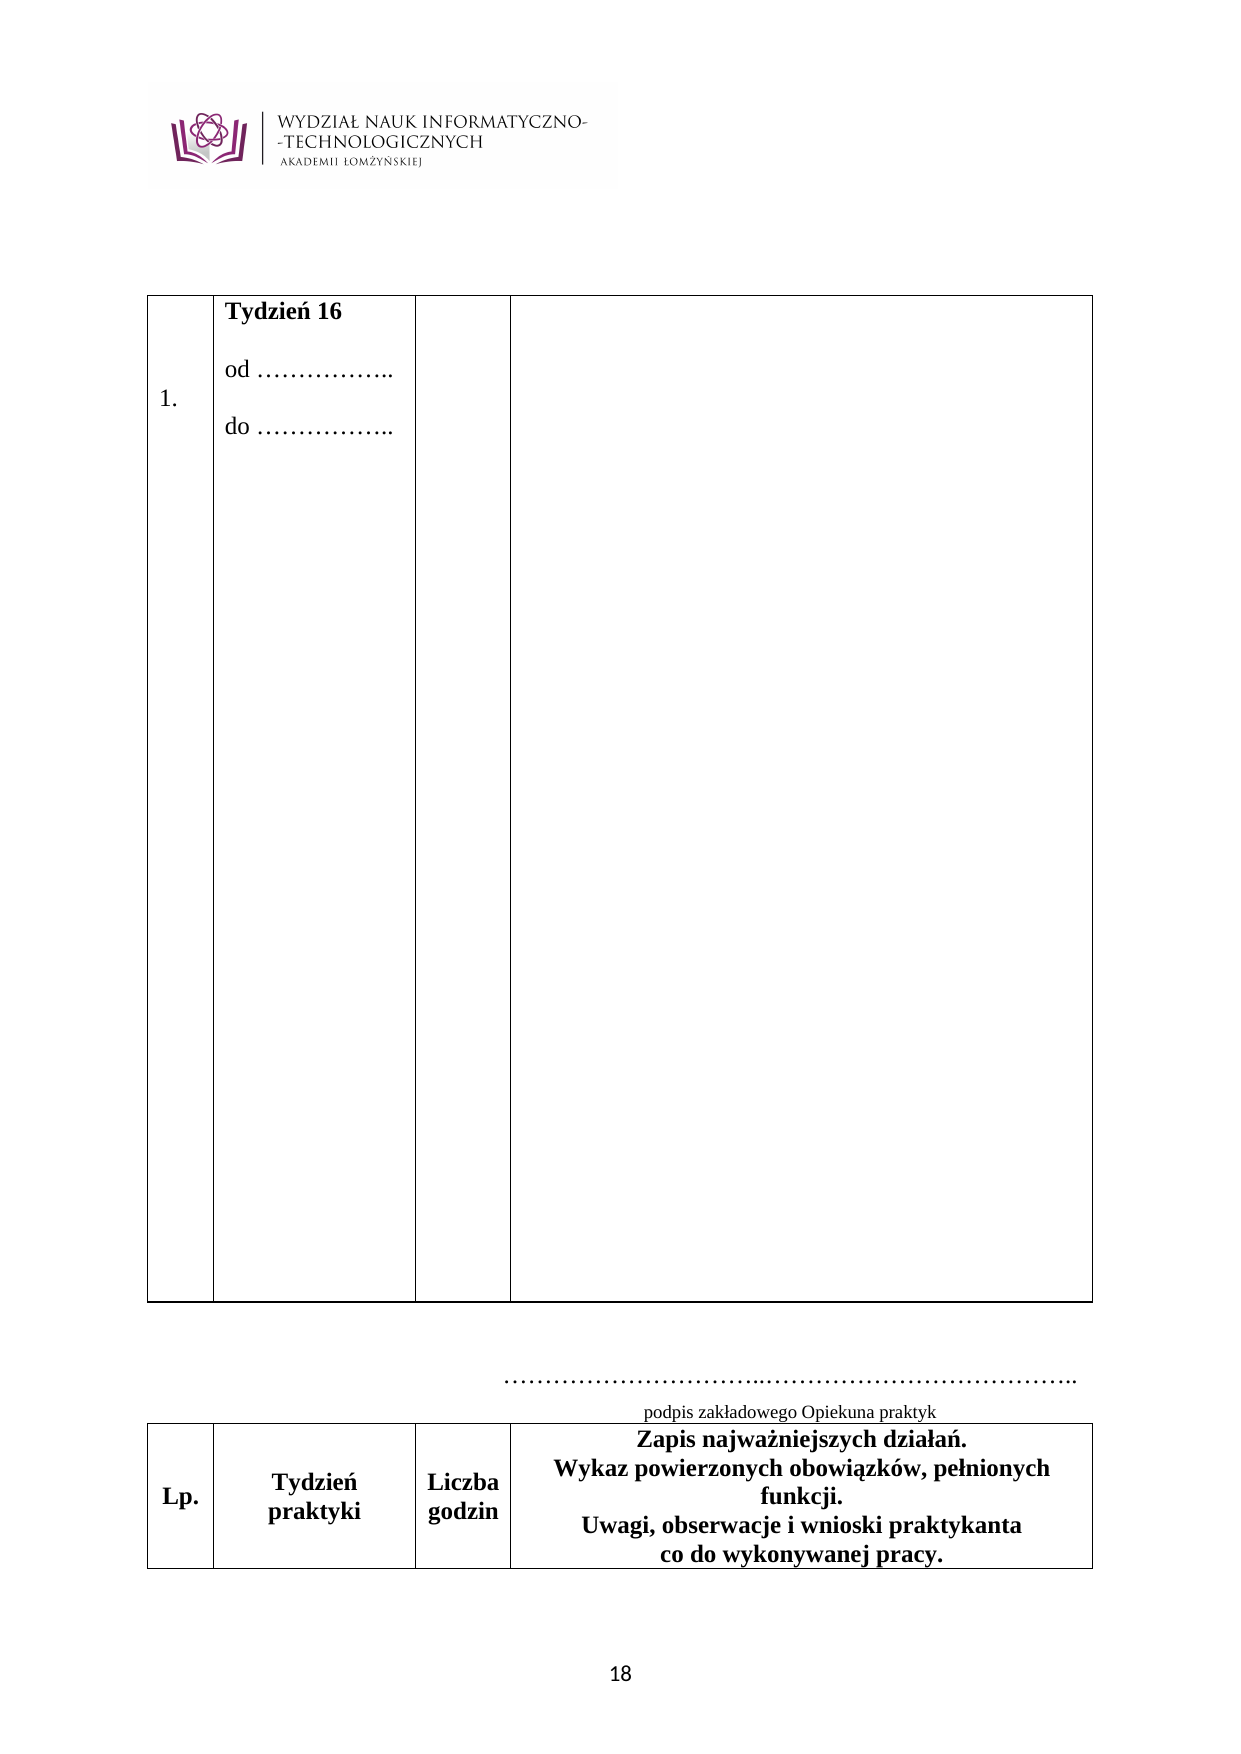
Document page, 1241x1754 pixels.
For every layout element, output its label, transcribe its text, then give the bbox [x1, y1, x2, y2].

table_cell Tydzień 16 od …………….. do …………….. [214, 296, 415, 1301]
text podpis zakładowego Opiekuna praktyk [487, 1401, 1093, 1423]
picture [147, 82, 618, 189]
table_header Tydzień praktyki [214, 1424, 415, 1568]
table_cell [416, 296, 510, 1301]
table_cell [511, 296, 1092, 1301]
table_cell 1. [148, 296, 213, 1301]
table_header Liczba godzin [416, 1424, 510, 1568]
table_header Lp. [148, 1424, 213, 1568]
table_header Zapis najważniejszych działań. Wykaz powierzonych obowiązków, pełnionych funkcji. Uwagi, obserwacje i wnioski praktykanta co do wykonywanej pracy. [511, 1424, 1092, 1568]
text …………………………..……………………………….. [487, 1360, 1093, 1389]
